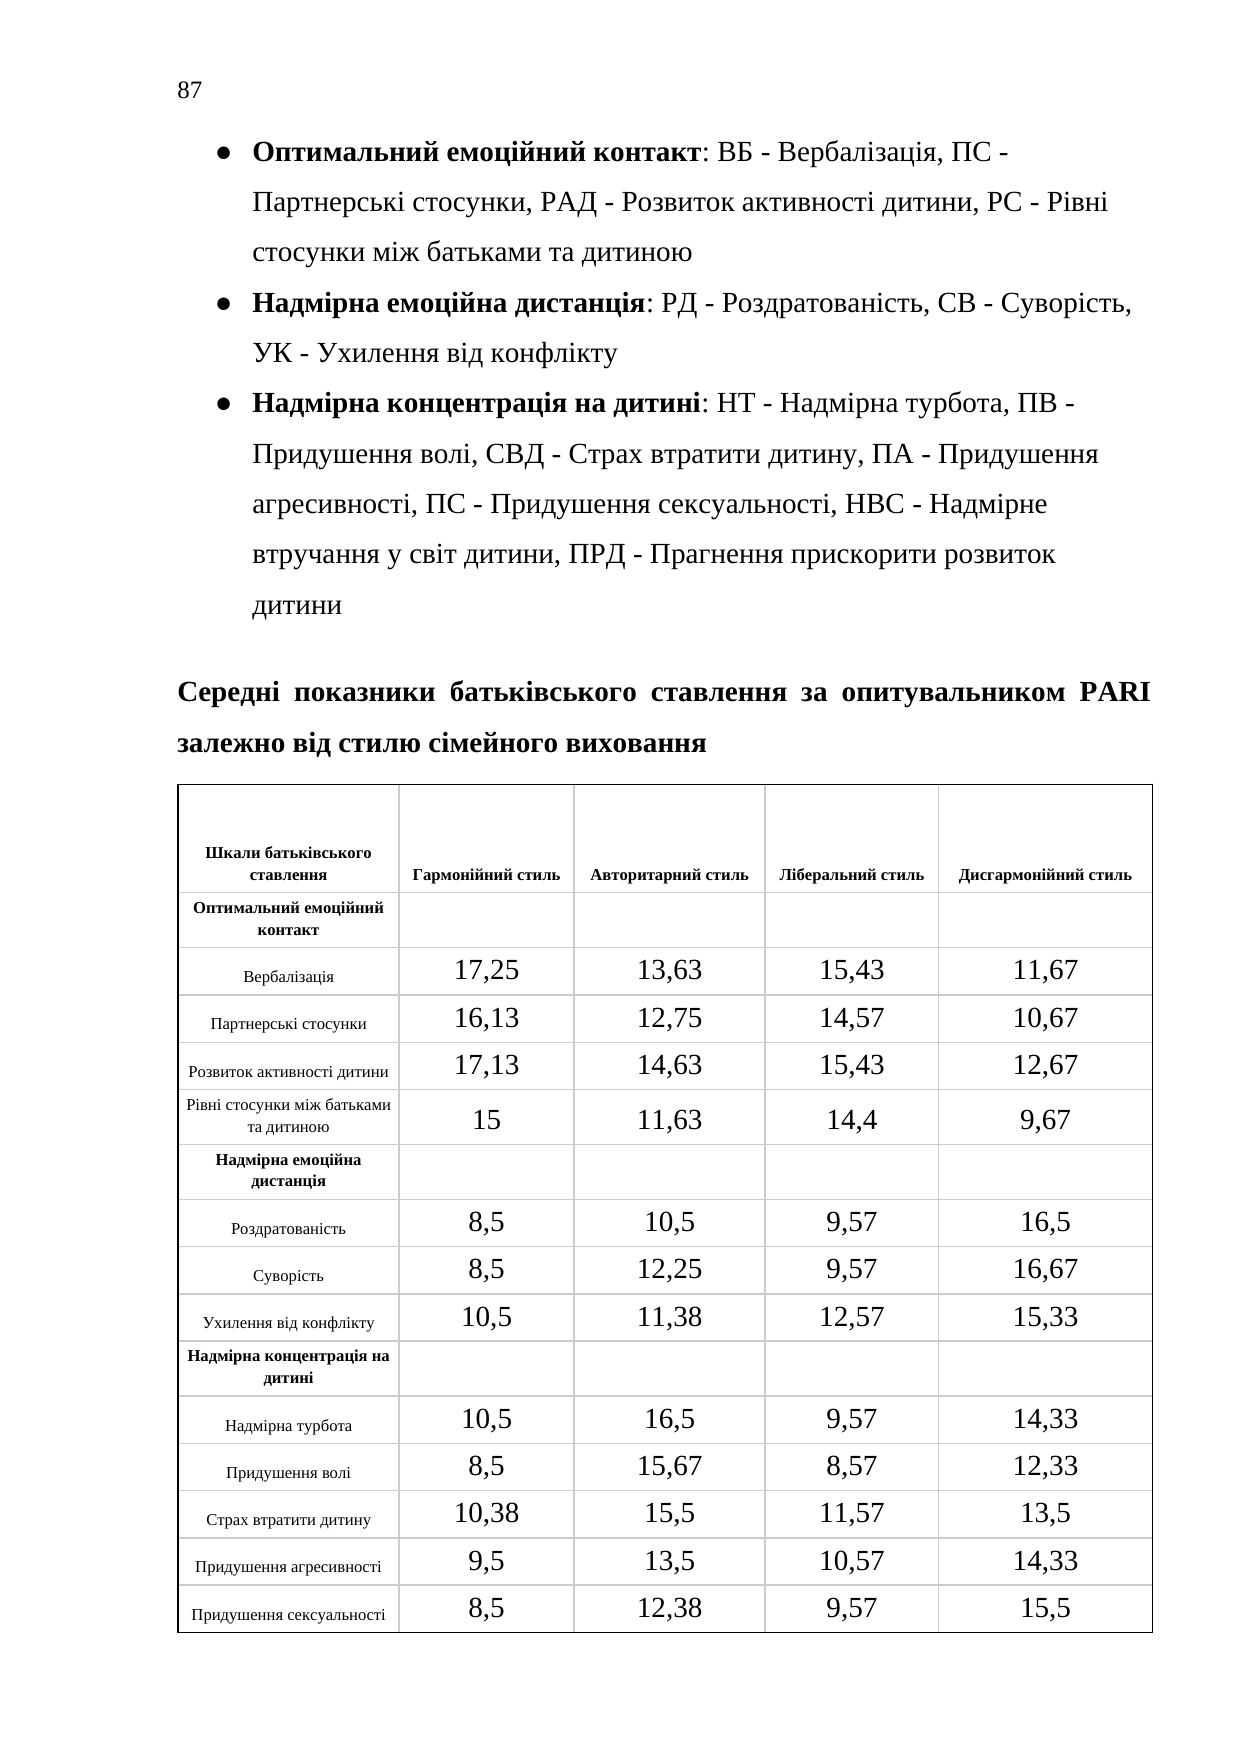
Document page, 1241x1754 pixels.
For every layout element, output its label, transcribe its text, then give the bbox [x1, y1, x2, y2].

table_header Гармонійний стиль [400, 785, 573, 892]
table_cell 14,4 [766, 1090, 938, 1143]
table_cell 8,5 [400, 1200, 573, 1246]
table_cell 14,33 [939, 1539, 1152, 1584]
table_cell 9,5 [400, 1539, 573, 1584]
table_cell Розвиток активності дитини [179, 1043, 398, 1089]
table_cell Вербалізація [179, 948, 398, 994]
table_cell [939, 1342, 1152, 1395]
table_header Авторитарний стиль [575, 785, 764, 892]
table_cell Придушення сексуальності [179, 1586, 398, 1632]
table_cell Суворість [179, 1247, 398, 1293]
table_cell 11,57 [766, 1491, 938, 1537]
table_cell 10,67 [939, 996, 1152, 1041]
table_cell 15,43 [766, 1043, 938, 1089]
table_cell [939, 893, 1152, 947]
table_cell 12,33 [939, 1444, 1152, 1490]
table_cell [766, 1145, 938, 1198]
table_cell [575, 1145, 764, 1198]
table_cell 15,43 [766, 948, 938, 994]
list Надмірна концентрація на дитині: НТ - Надмірна турбота, ПВ - Придушення волі, СВД - Страх втратити дитину, ПА - Придушення агресивності, ПС - Придушення сексуальності, НВС - Надмірне втручання у світ дитини, ПРД - Прагнення прискорити розвиток дитини [214, 386, 1152, 620]
table_cell 17,25 [400, 948, 573, 994]
table_cell 10,38 [400, 1491, 573, 1537]
table_cell 11,63 [575, 1090, 764, 1143]
table_cell 12,25 [575, 1247, 764, 1293]
table_cell 13,63 [575, 948, 764, 994]
table_cell 15,33 [939, 1295, 1152, 1340]
table_cell Рівні стосунки між батьками та дитиною [179, 1090, 398, 1143]
table_cell [575, 1342, 764, 1395]
table_cell 9,57 [766, 1247, 938, 1293]
table_cell Придушення волі [179, 1444, 398, 1490]
table_cell 10,5 [400, 1295, 573, 1340]
table_cell 8,5 [400, 1586, 573, 1632]
table_cell Роздратованість [179, 1200, 398, 1246]
table_header Дисгармонійний стиль [939, 785, 1152, 892]
list Надмірна емоційна дистанція: РД - Роздратованість, СВ - Суворість, УК - Ухилення від конфлікту [214, 285, 1152, 369]
subtitle Середні показники батьківського ставлення за опитувальником PARI залежно від стилю сімейного виховання [177, 674, 1152, 758]
table_cell 14,63 [575, 1043, 764, 1089]
table_cell 16,13 [400, 996, 573, 1041]
table_cell 12,67 [939, 1043, 1152, 1089]
table_cell 9,57 [766, 1200, 938, 1246]
table_cell 12,38 [575, 1586, 764, 1632]
table_cell 10,57 [766, 1539, 938, 1584]
table_cell Придушення агресивності [179, 1539, 398, 1584]
table_cell [400, 893, 573, 947]
table_cell Партнерські стосунки [179, 996, 398, 1041]
table_cell 13,5 [575, 1539, 764, 1584]
table_cell 9,67 [939, 1090, 1152, 1143]
table_cell Страх втратити дитину [179, 1491, 398, 1537]
table_cell 15 [400, 1090, 573, 1143]
table_cell [575, 893, 764, 947]
table_cell [400, 1145, 573, 1198]
table_cell Надмірна концентрація на дитині [179, 1342, 398, 1395]
table_cell 14,33 [939, 1397, 1152, 1442]
table_cell 9,57 [766, 1586, 938, 1632]
table_cell 16,5 [939, 1200, 1152, 1246]
table_header Ліберальний стиль [766, 785, 938, 892]
table_cell 8,5 [400, 1247, 573, 1293]
table_cell 15,5 [575, 1491, 764, 1537]
table_cell Надмірна турбота [179, 1397, 398, 1442]
table_cell 10,5 [400, 1397, 573, 1442]
table_cell 15,67 [575, 1444, 764, 1490]
table_cell [939, 1145, 1152, 1198]
table_cell 17,13 [400, 1043, 573, 1089]
table_cell 14,57 [766, 996, 938, 1041]
table_cell 12,75 [575, 996, 764, 1041]
table_cell 11,38 [575, 1295, 764, 1340]
table_cell Надмірна емоційна дистанція [179, 1145, 398, 1198]
table_cell 12,57 [766, 1295, 938, 1340]
table_cell 8,5 [400, 1444, 573, 1490]
list Оптимальний емоційний контакт: ВБ - Вербалізація, ПС - Партнерські стосунки, РАД - Розвиток активності дитини, РС - Рівні стосунки між батьками та дитиною [214, 134, 1152, 268]
table_cell 9,57 [766, 1397, 938, 1442]
table_cell 11,67 [939, 948, 1152, 994]
table_cell Ухилення від конфлікту [179, 1295, 398, 1340]
table_cell [766, 1342, 938, 1395]
table_header Шкали батьківського ставлення [179, 785, 398, 892]
table_cell 13,5 [939, 1491, 1152, 1537]
table_cell Оптимальний емоційний контакт [179, 893, 398, 947]
table_cell 15,5 [939, 1586, 1152, 1632]
table_cell [400, 1342, 573, 1395]
table_cell [766, 893, 938, 947]
table_cell 16,5 [575, 1397, 764, 1442]
table_cell 16,67 [939, 1247, 1152, 1293]
table_cell 8,57 [766, 1444, 938, 1490]
table_cell 10,5 [575, 1200, 764, 1246]
